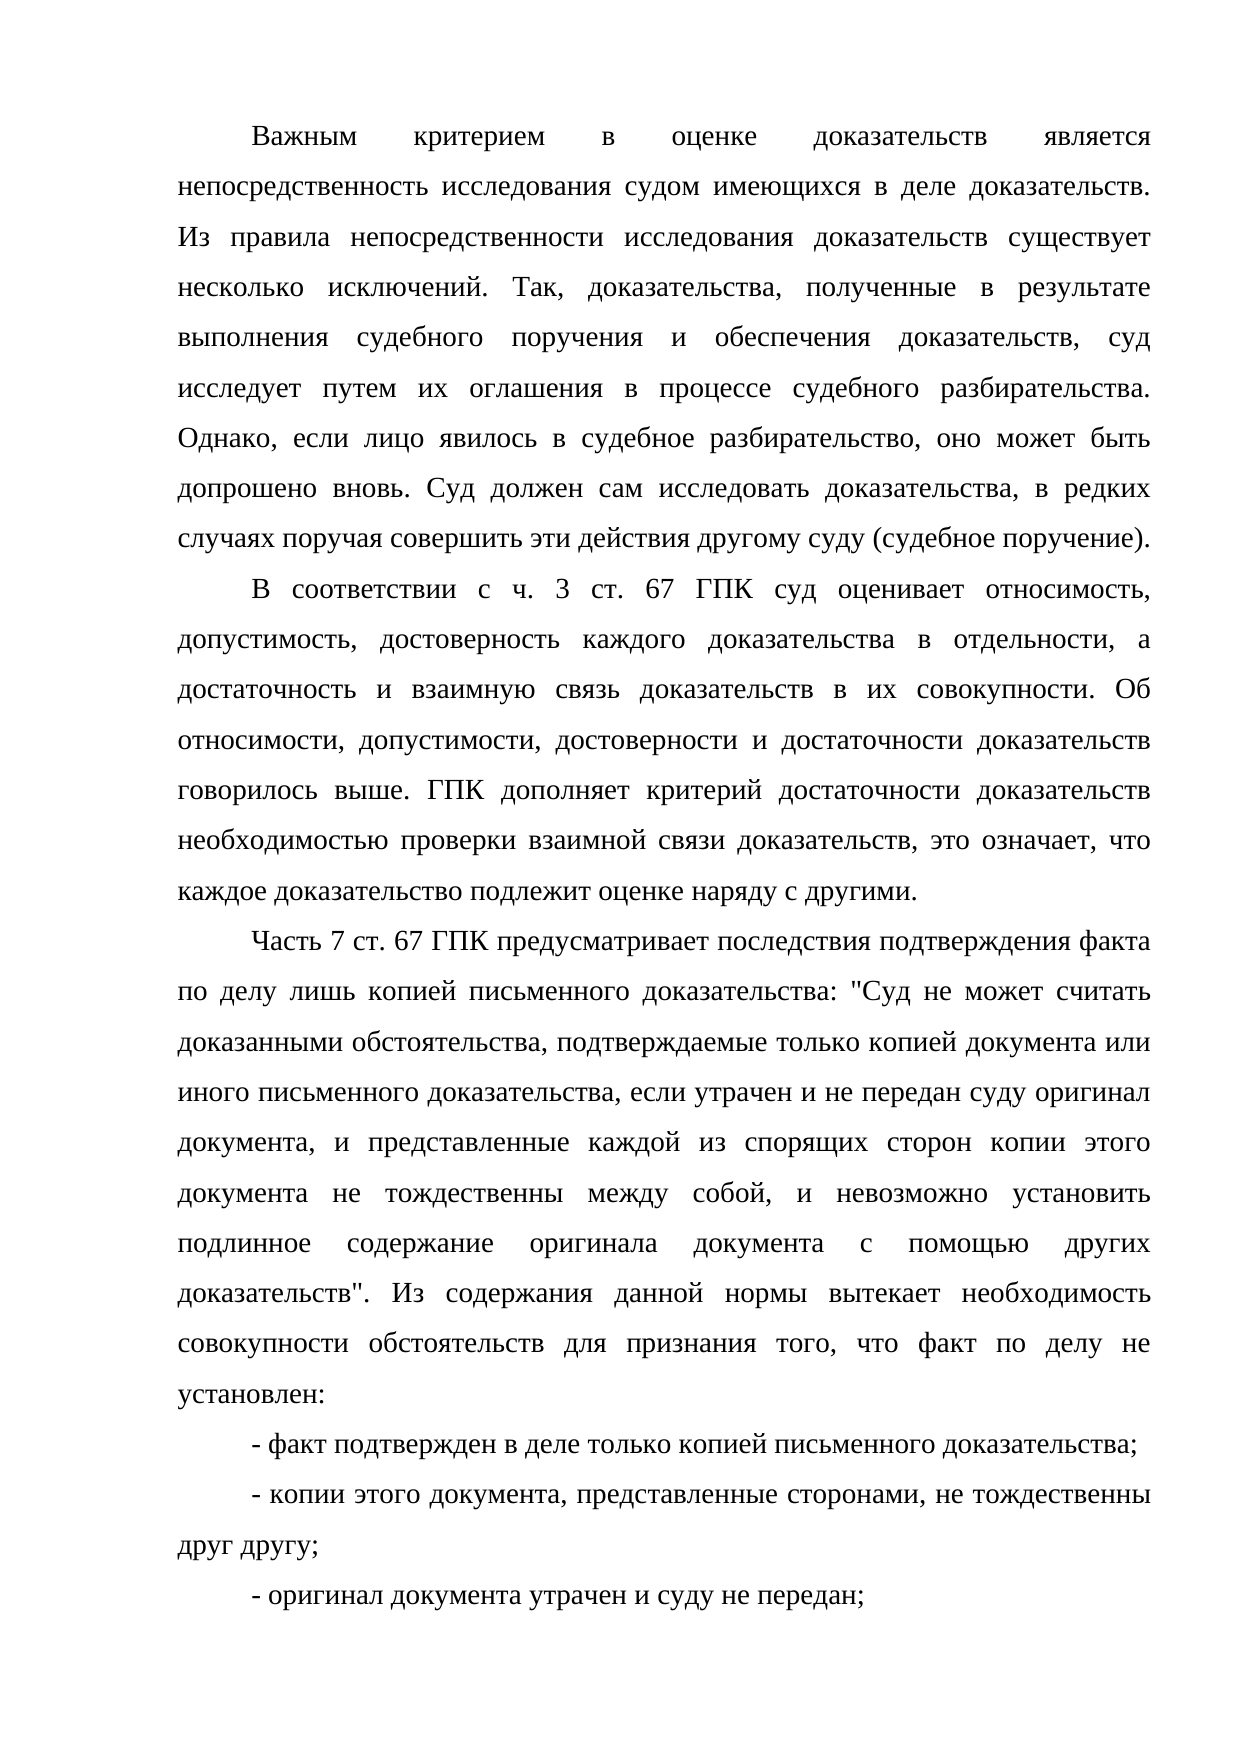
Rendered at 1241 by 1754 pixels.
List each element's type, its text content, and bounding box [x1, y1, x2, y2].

text - оригинал документа утрачен и суду не передан; [177, 1577, 1152, 1611]
text Важным критерием в оценке доказательств является непосредственность исследования судом имеющихся в деле доказательств. Из правила непосредственности исследования доказательств существует несколько исключений. Так, доказательства, полученные в результате выполнения судебного поручения и обеспечения доказательств, суд исследует путем их оглашения в процессе судебного разбирательства. Однако, если лицо явилось в судебное разбирательство, оно может быть допрошено вновь. Суд должен сам исследовать доказательства, в редких случаях поручая совершить эти действия другому суду (судебное поручение). [177, 118, 1152, 554]
text - факт подтвержден в деле только копией письменного доказательства; [177, 1426, 1152, 1460]
text - копии этого документа, представленные сторонами, не тождественны друг другу; [177, 1477, 1152, 1560]
text Часть 7 ст. 67 ГПК предусматривает последствия подтверждения факта по делу лишь копией письменного доказательства: "Суд не может считать доказанными обстоятельства, подтверждаемые только копией документа или иного письменного доказательства, если утрачен и не передан суду оригинал документа, и представленные каждой из спорящих сторон копии этого документа не тождественны между собой, и невозможно установить подлинное содержание оригинала документа с помощью других доказательств". Из содержания данной нормы вытекает необходимость совокупности обстоятельств для признания того, что факт по делу не установлен: [177, 923, 1152, 1409]
text В соответствии с ч. 3 ст. 67 ГПК суд оценивает относимость, допустимость, достоверность каждого доказательства в отдельности, а достаточность и взаимную связь доказательств в их совокупности. Об относимости, допустимости, достоверности и достаточности доказательств говорилось выше. ГПК дополняет критерий достаточности доказательств необходимостью проверки взаимной связи доказательств, это означает, что каждое доказательство подлежит оценке наряду с другими. [177, 571, 1152, 906]
